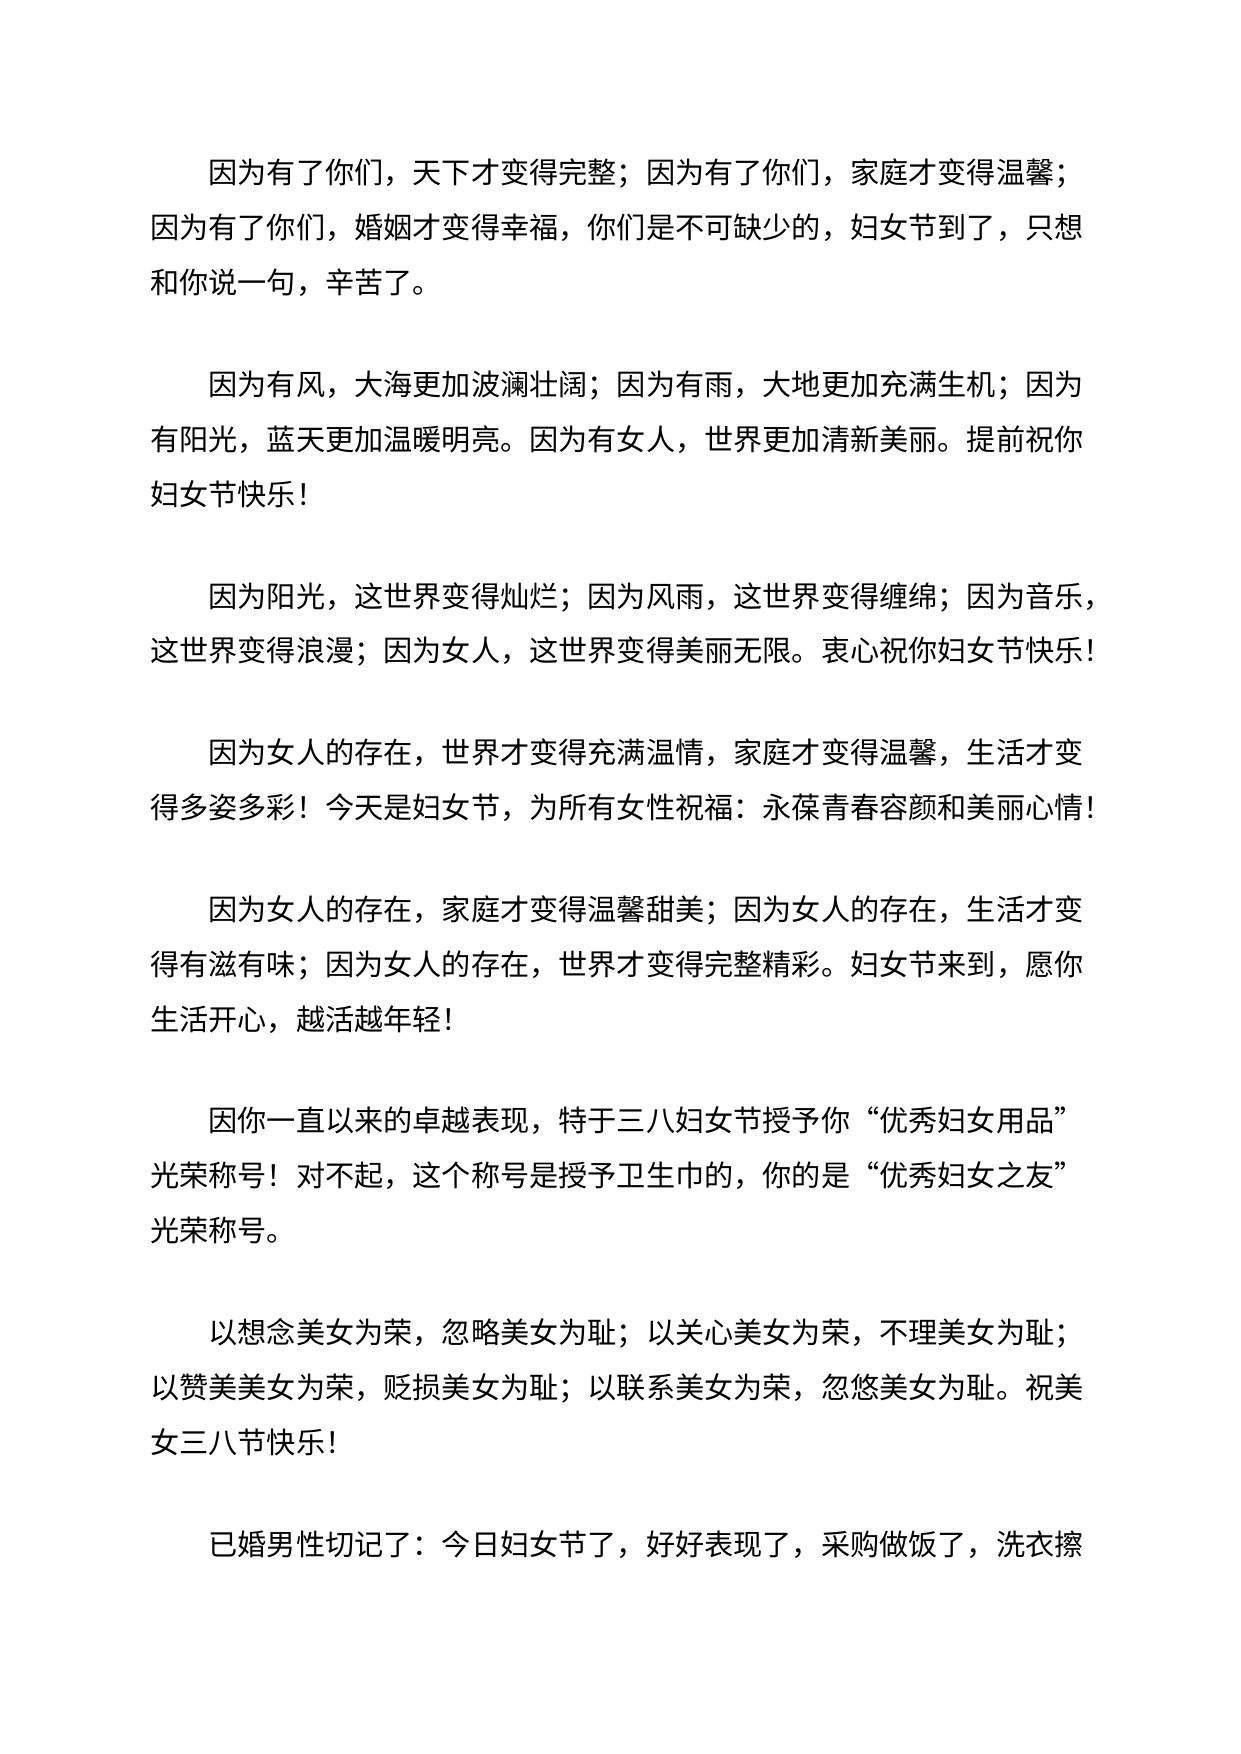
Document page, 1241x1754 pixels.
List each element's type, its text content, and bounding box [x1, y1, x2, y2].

text 以想念美女为荣，忽略美女为耻；以关心美女为荣，不理美女为耻；以赞美美女为荣，贬损美女为耻；以联系美女为荣，忽悠美女为耻。祝美女三八节快乐！ [150, 1309, 1090, 1462]
text 因为阳光，这世界变得灿烂；因为风雨，这世界变得缠绵；因为音乐，这世界变得浪漫；因为女人，这世界变得美丽无限。衷心祝你妇女节快乐！ [150, 573, 1090, 670]
text 因为女人的存在，家庭才变得温馨甜美；因为女人的存在，生活才变得有滋有味；因为女人的存在，世界才变得完整精彩。妇女节来到，愿你生活开心，越活越年轻！ [150, 886, 1090, 1038]
text 因为有了你们，天下才变得完整；因为有了你们，家庭才变得温馨；因为有了你们，婚姻才变得幸福，你们是不可缺少的，妇女节到了，只想和你说一句，辛苦了。 [150, 150, 1090, 302]
text 因为有风，大海更加波澜壮阔；因为有雨，大地更加充满生机；因为有阳光，蓝天更加温暖明亮。因为有女人，世界更加清新美丽。提前祝你妇女节快乐！ [150, 362, 1090, 514]
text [150, 1521, 1090, 1563]
text 因为女人的存在，世界才变得充满温情，家庭才变得温馨，生活才变得多姿多彩！今天是妇女节，为所有女性祝福：永葆青春容颜和美丽心情！ [150, 730, 1090, 827]
text 因你一直以来的卓越表现，特于三八妇女节授予你“优秀妇女用品”光荣称号！对不起，这个称号是授予卫生巾的，你的是“优秀妇女之友”光荣称号。 [150, 1098, 1090, 1250]
